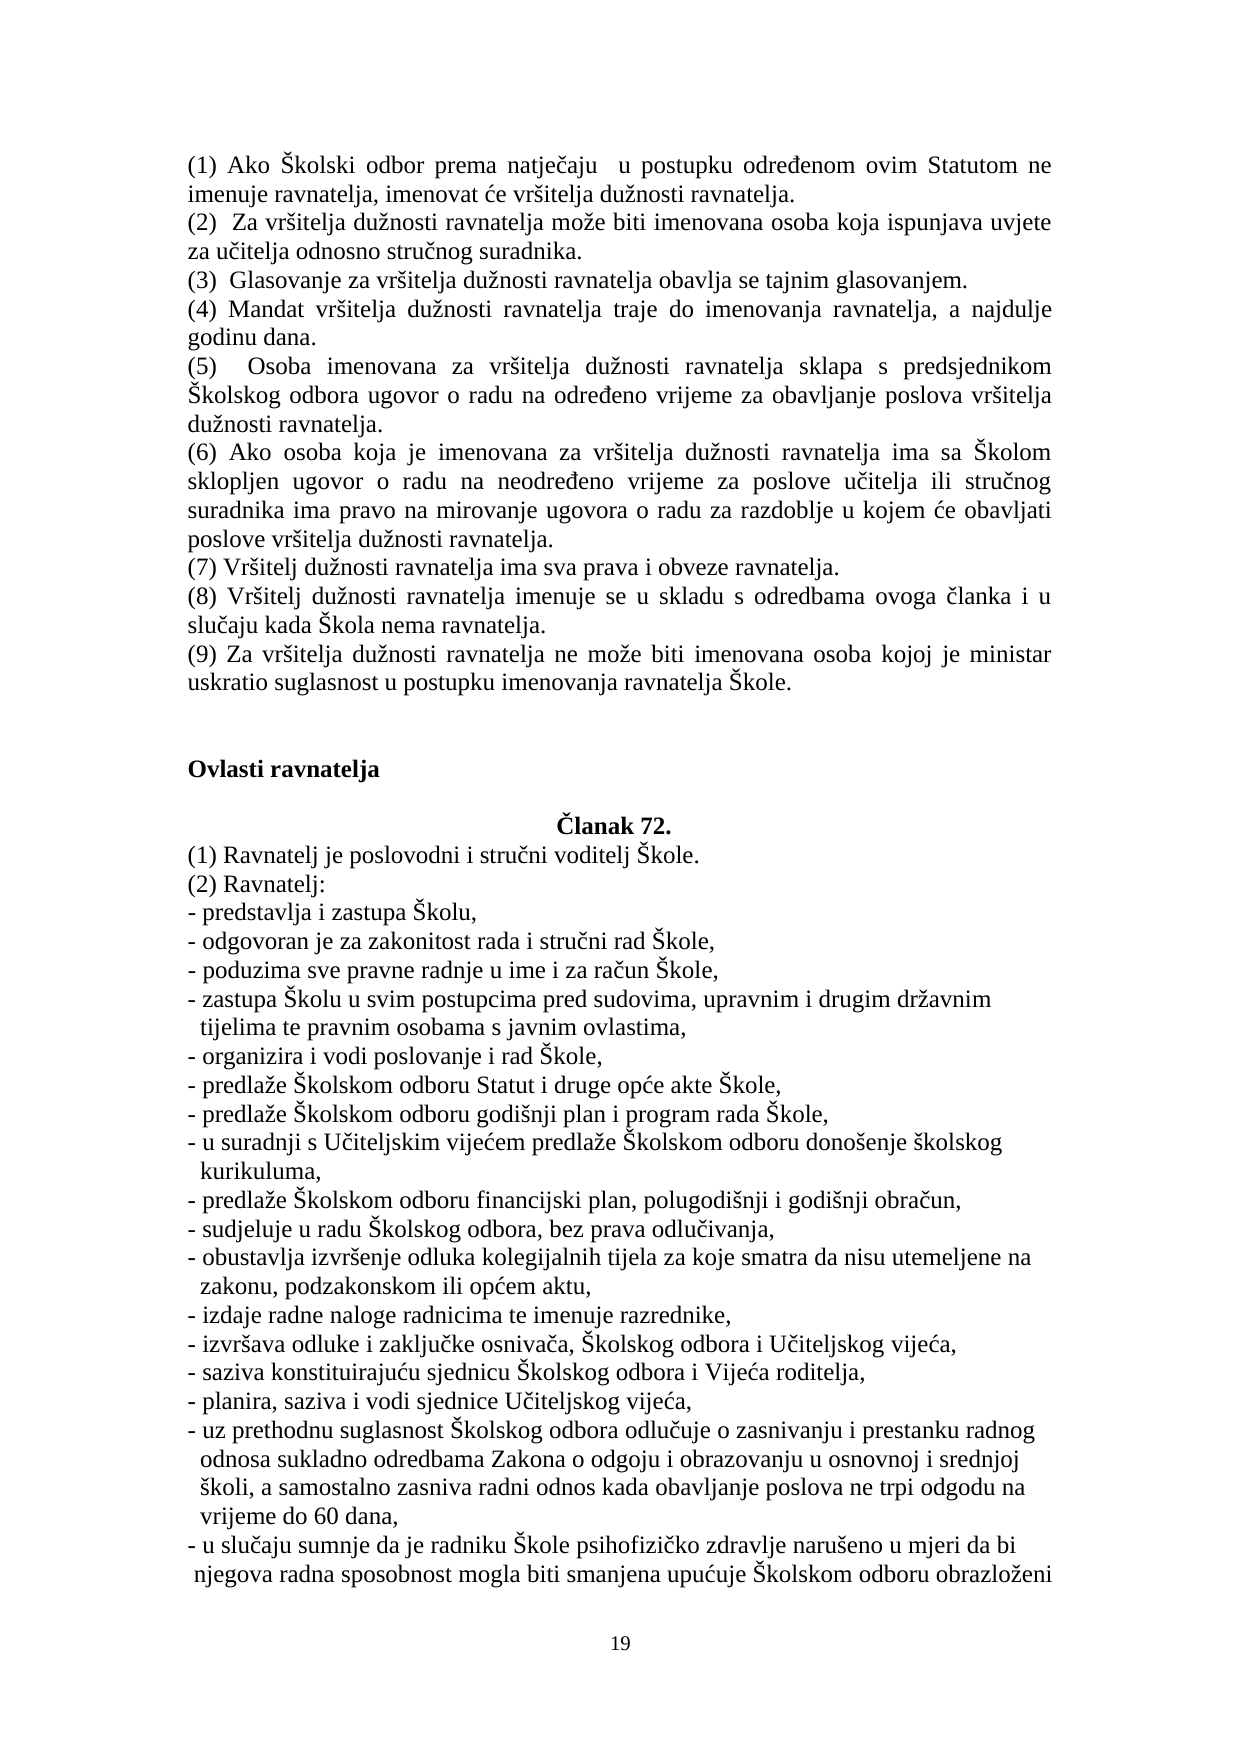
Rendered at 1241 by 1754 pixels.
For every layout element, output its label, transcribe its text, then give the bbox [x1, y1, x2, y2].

text njegova radna sposobnost mogla biti smanjena upućuje Školskom odboru obrazloženi [187, 1559, 1053, 1587]
text (3) Glasovanje za vršitelja dužnosti ravnatelja obavlja se tajnim glasovanjem. [187, 265, 1053, 294]
text - predstavlja i zastupa Školu, [169, 897, 1053, 926]
text (5) Osoba imenovana za vršitelja dužnosti ravnatelja sklapa s predsjednikom Školskog odbora ugovor o radu na određeno vrijeme za obavljanje poslova vršitelja dužnosti ravnatelja. [187, 351, 1053, 437]
text - poduzima sve pravne radnje u ime i za račun Škole, [169, 955, 1053, 984]
text - u slučaju sumnje da je radniku Škole psihofizičko zdravlje narušeno u mjeri da bi [187, 1530, 1053, 1559]
text - organizira i vodi poslovanje i rad Škole, [187, 1041, 1053, 1070]
text (4) Mandat vršitelja dužnosti ravnatelja traje do imenovanja ravnatelja, a najdulje godinu dana. [187, 294, 1053, 351]
text - izdaje radne naloge radnicima te imenuje razrednike, [187, 1300, 1053, 1329]
text kurikuluma, [187, 1156, 1053, 1185]
text Ovlasti ravnatelja [187, 754, 1053, 782]
text - saziva konstituirajuću sjednicu Školskog odbora i Vijeća roditelja, [187, 1357, 1053, 1386]
text (6) Ako osoba koja je imenovana za vršitelja dužnosti ravnatelja ima sa Školom sklopljen ugovor o radu na neodređeno vrijeme za poslove učitelja ili stručnog suradnika ima pravo na mirovanje ugovora o radu za razdoblje u kojem će obavljati poslove vršitelja dužnosti ravnatelja. [187, 437, 1053, 552]
text - predlaže Školskom odboru godišnji plan i program rada Škole, [187, 1099, 1053, 1127]
text - sudjeluje u radu Školskog odbora, bez prava odlučivanja, [187, 1214, 1053, 1242]
text - uz prethodnu suglasnost Školskog odbora odlučuje o zasnivanju i prestanku radnog [187, 1415, 1053, 1444]
text - izvršava odluke i zaključke osnivača, Školskog odbora i Učiteljskog vijeća, [187, 1329, 1053, 1357]
text (9) Za vršitelja dužnosti ravnatelja ne može biti imenovana osoba kojoj je ministar uskratio suglasnost u postupku imenovanja ravnatelja Škole. [187, 639, 1053, 696]
text (7) Vršitelj dužnosti ravnatelja ima sva prava i obveze ravnatelja. [187, 552, 1053, 581]
text - zastupa Školu u svim postupcima pred sudovima, upravnim i drugim državnim [187, 984, 1053, 1012]
text - u suradnji s Učiteljskim vijećem predlaže Školskom odboru donošenje školskog [187, 1127, 1053, 1156]
text (8) Vršitelj dužnosti ravnatelja imenuje se u skladu s odredbama ovoga članka i u slučaju kada Škola nema ravnatelja. [187, 581, 1053, 639]
text (1) Ako Školski odbor prema natječaju u postupku određenom ovim Statutom ne imenuje ravnatelja, imenovat će vršitelja dužnosti ravnatelja. [187, 150, 1053, 207]
text vrijeme do 60 dana, [187, 1501, 1053, 1530]
text - planira, saziva i vodi sjednice Učiteljskog vijeća, [187, 1386, 1053, 1415]
text - predlaže Školskom odboru Statut i druge opće akte Škole, [187, 1070, 1053, 1099]
text - obustavlja izvršenje odluka kolegijalnih tijela za koje smatra da nisu utemeljene na [187, 1242, 1053, 1271]
text odnosa sukladno odredbama Zakona o odgoju i obrazovanju u osnovnoj i srednjoj [187, 1444, 1053, 1472]
text - odgovoran je za zakonitost rada i stručni rad Škole, [187, 926, 1053, 955]
text (1) Ravnatelj je poslovodni i stručni voditelj Škole. [187, 840, 1053, 869]
text tijelima te pravnim osobama s javnim ovlastima, [187, 1012, 1053, 1041]
text Članak 72. [187, 811, 1053, 840]
text školi, a samostalno zasniva radni odnos kada obavljanje poslova ne trpi odgodu na [187, 1472, 1053, 1501]
text (2) Ravnatelj: [187, 869, 1053, 897]
text zakonu, podzakonskom ili općem aktu, [187, 1271, 1053, 1300]
text (2) Za vršitelja dužnosti ravnatelja može biti imenovana osoba koja ispunjava uvjete za učitelja odnosno stručnog suradnika. [187, 207, 1053, 265]
text - predlaže Školskom odboru financijski plan, polugodišnji i godišnji obračun, [187, 1185, 1053, 1214]
